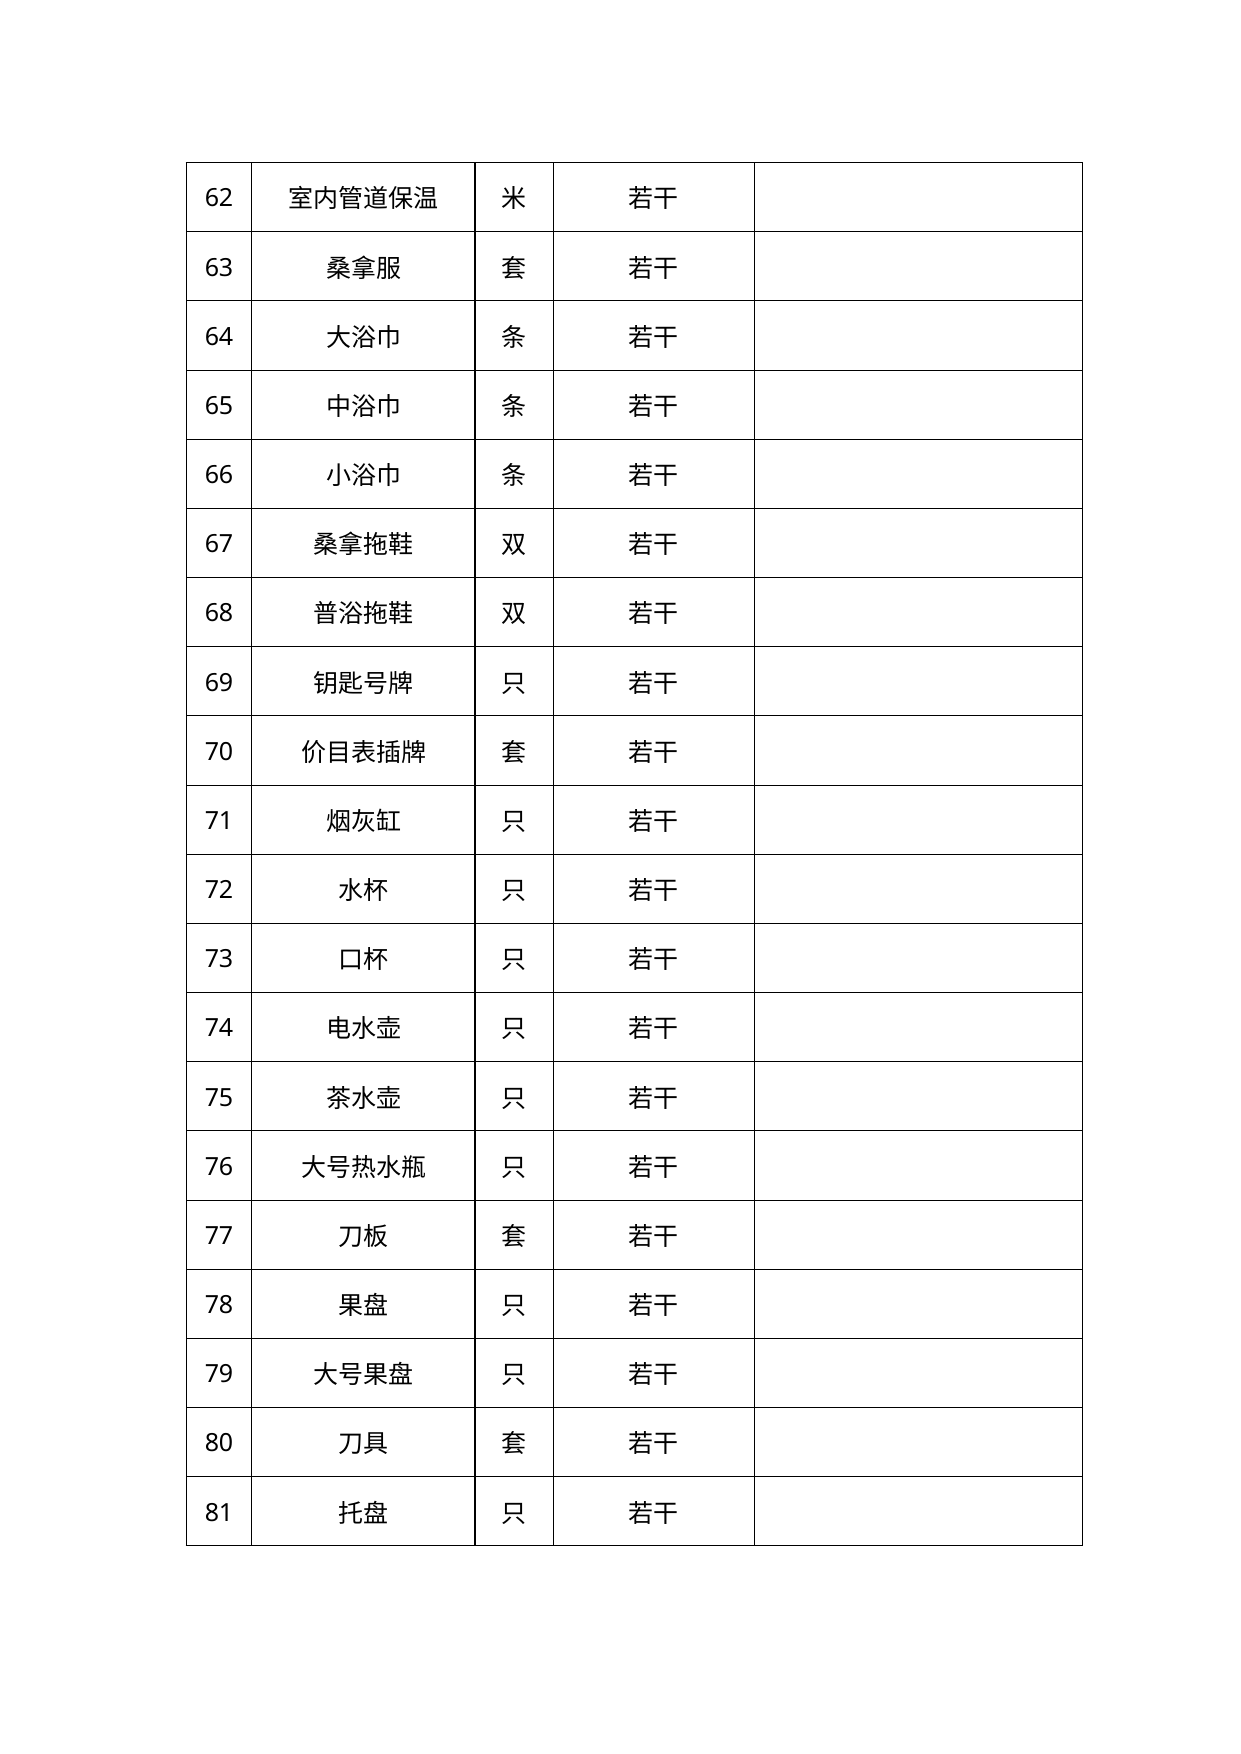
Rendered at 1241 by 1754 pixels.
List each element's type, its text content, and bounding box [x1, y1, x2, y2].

table_cell [755, 1270, 1082, 1338]
table_cell [755, 924, 1082, 992]
table_cell 若干 [554, 578, 754, 646]
table_cell 若干 [554, 716, 754, 784]
table_cell 烟灰缸 [252, 786, 474, 854]
table_cell 78 [187, 1270, 251, 1338]
table_cell 71 [187, 786, 251, 854]
table_cell [755, 855, 1082, 923]
table_cell 只 [476, 1062, 553, 1130]
table_cell 条 [476, 371, 553, 439]
table_cell 小浴巾 [252, 440, 474, 508]
table_cell 桑拿服 [252, 232, 474, 300]
table_cell 套 [476, 1201, 553, 1269]
table_cell 米 [476, 163, 553, 231]
table_cell 若干 [554, 647, 754, 715]
table_cell 若干 [554, 1131, 754, 1199]
table_cell 若干 [554, 1408, 754, 1476]
table_cell 若干 [554, 232, 754, 300]
table_cell 双 [476, 509, 553, 577]
table_cell 刀板 [252, 1201, 474, 1269]
table_cell 69 [187, 647, 251, 715]
table_cell 室内管道保温 [252, 163, 474, 231]
table_cell [755, 440, 1082, 508]
table_cell 79 [187, 1339, 251, 1407]
table_cell 77 [187, 1201, 251, 1269]
table_cell 大号热水瓶 [252, 1131, 474, 1199]
table_cell [755, 716, 1082, 784]
table_cell [755, 163, 1082, 231]
table_cell 大号果盘 [252, 1339, 474, 1407]
table_cell 只 [476, 1477, 553, 1545]
table_cell [755, 578, 1082, 646]
table_cell 只 [476, 647, 553, 715]
table_cell 66 [187, 440, 251, 508]
table_cell 63 [187, 232, 251, 300]
table_cell 若干 [554, 1062, 754, 1130]
table_cell 73 [187, 924, 251, 992]
table_cell 若干 [554, 301, 754, 369]
table_cell 若干 [554, 1339, 754, 1407]
table_cell 81 [187, 1477, 251, 1545]
table_cell 若干 [554, 786, 754, 854]
table_cell [755, 1131, 1082, 1199]
table_cell 刀具 [252, 1408, 474, 1476]
table_cell 套 [476, 716, 553, 784]
table_cell 若干 [554, 1201, 754, 1269]
table_cell 钥匙号牌 [252, 647, 474, 715]
table_cell 托盘 [252, 1477, 474, 1545]
table_cell 果盘 [252, 1270, 474, 1338]
table_cell 若干 [554, 509, 754, 577]
table_cell 若干 [554, 163, 754, 231]
table_cell 64 [187, 301, 251, 369]
table_cell [755, 1201, 1082, 1269]
table_cell [755, 509, 1082, 577]
table_cell 若干 [554, 1477, 754, 1545]
table_cell 70 [187, 716, 251, 784]
table_cell 桑拿拖鞋 [252, 509, 474, 577]
table_cell 只 [476, 855, 553, 923]
table_cell [755, 1477, 1082, 1545]
table_cell [755, 1408, 1082, 1476]
table_cell [755, 1062, 1082, 1130]
table_cell 若干 [554, 440, 754, 508]
table_cell 价目表插牌 [252, 716, 474, 784]
table_cell 若干 [554, 1270, 754, 1338]
table_cell 只 [476, 1339, 553, 1407]
table_cell 76 [187, 1131, 251, 1199]
table_cell 套 [476, 1408, 553, 1476]
table_cell [755, 786, 1082, 854]
table_cell 只 [476, 993, 553, 1061]
table_cell 75 [187, 1062, 251, 1130]
table_cell [755, 371, 1082, 439]
table_cell 条 [476, 440, 553, 508]
table_cell [755, 1339, 1082, 1407]
table_cell [755, 993, 1082, 1061]
table_cell 口杯 [252, 924, 474, 992]
table_cell 只 [476, 1270, 553, 1338]
table_cell [755, 232, 1082, 300]
table_cell 茶水壶 [252, 1062, 474, 1130]
table_cell 双 [476, 578, 553, 646]
table_cell 水杯 [252, 855, 474, 923]
table_cell 条 [476, 301, 553, 369]
table_cell 电水壶 [252, 993, 474, 1061]
table_cell 80 [187, 1408, 251, 1476]
table_cell 只 [476, 786, 553, 854]
table_cell 普浴拖鞋 [252, 578, 474, 646]
table_cell 若干 [554, 855, 754, 923]
table_cell 65 [187, 371, 251, 439]
table_cell 74 [187, 993, 251, 1061]
table_cell 若干 [554, 371, 754, 439]
table_cell 中浴巾 [252, 371, 474, 439]
table_cell 只 [476, 1131, 553, 1199]
table_cell 68 [187, 578, 251, 646]
table_cell [755, 647, 1082, 715]
table_cell 62 [187, 163, 251, 231]
table_cell 67 [187, 509, 251, 577]
table_cell 72 [187, 855, 251, 923]
table_cell 大浴巾 [252, 301, 474, 369]
table_cell 若干 [554, 993, 754, 1061]
table_cell [755, 301, 1082, 369]
table_cell 套 [476, 232, 553, 300]
table_cell 若干 [554, 924, 754, 992]
table_cell 只 [476, 924, 553, 992]
